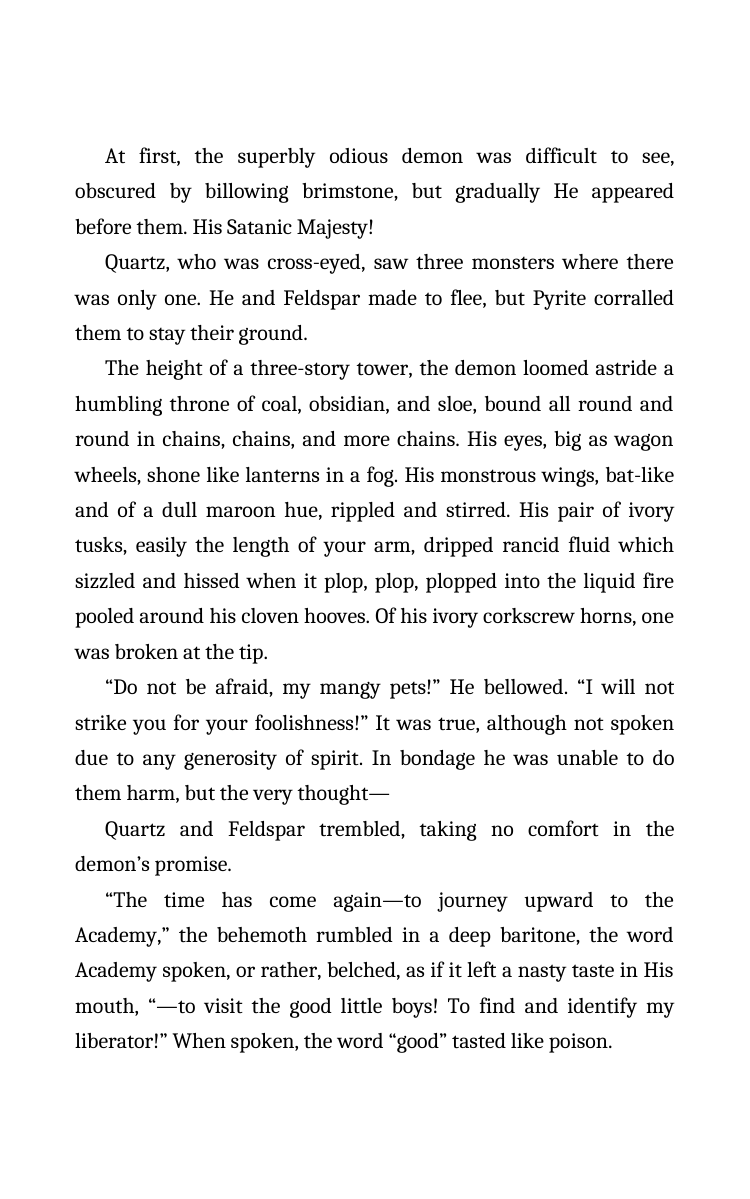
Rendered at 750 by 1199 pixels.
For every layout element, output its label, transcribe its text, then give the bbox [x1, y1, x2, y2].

text Quartz, who was cross-eyed, saw three monsters where there was only one. He and Feldspar made to flee, but Pyrite corralled them to stay their ground. [75, 241, 675, 347]
text The height of a three-story tower, the demon loomed astride a humbling throne of coal, obsidian, and sloe, bound all round and round in chains, chains, and more chains. His eyes, big as wagon wheels, shone like lanterns in a fog. His monstrous wings, bat-like and of a dull maroon hue, rippled and stirred. His pair of ivory tusks, easily the length of your arm, dripped rancid fluid which sizzled and hissed when it plop, plop, plopped into the liquid fire pooled around his cloven hooves. Of his ivory corkscrew horns, one was broken at the tip. [75, 347, 675, 666]
text Quartz and Feldspar trembled, taking no comfort in the demon’s promise. [75, 808, 675, 879]
text At first, the superbly odious demon was difficult to see, obscured by billowing brimstone, but gradually He appeared before them. His Satanic Majesty! [75, 135, 675, 241]
text “Do not be afraid, my mangy pets!” He bellowed. “I will not strike you for your foolishness!” It was true, although not spoken due to any generosity of spirit. In bondage he was unable to do them harm, but the very thought— [75, 666, 675, 808]
text “The time has come again—to journey upward to the Academy,” the behemoth rumbled in a deep baritone, the word Academy spoken, or rather, belched, as if it left a nasty taste in His mouth, “—to visit the good little boys! To find and identify my liberator!” When spoken, the word “good” tasted like poison. [75, 879, 675, 1056]
